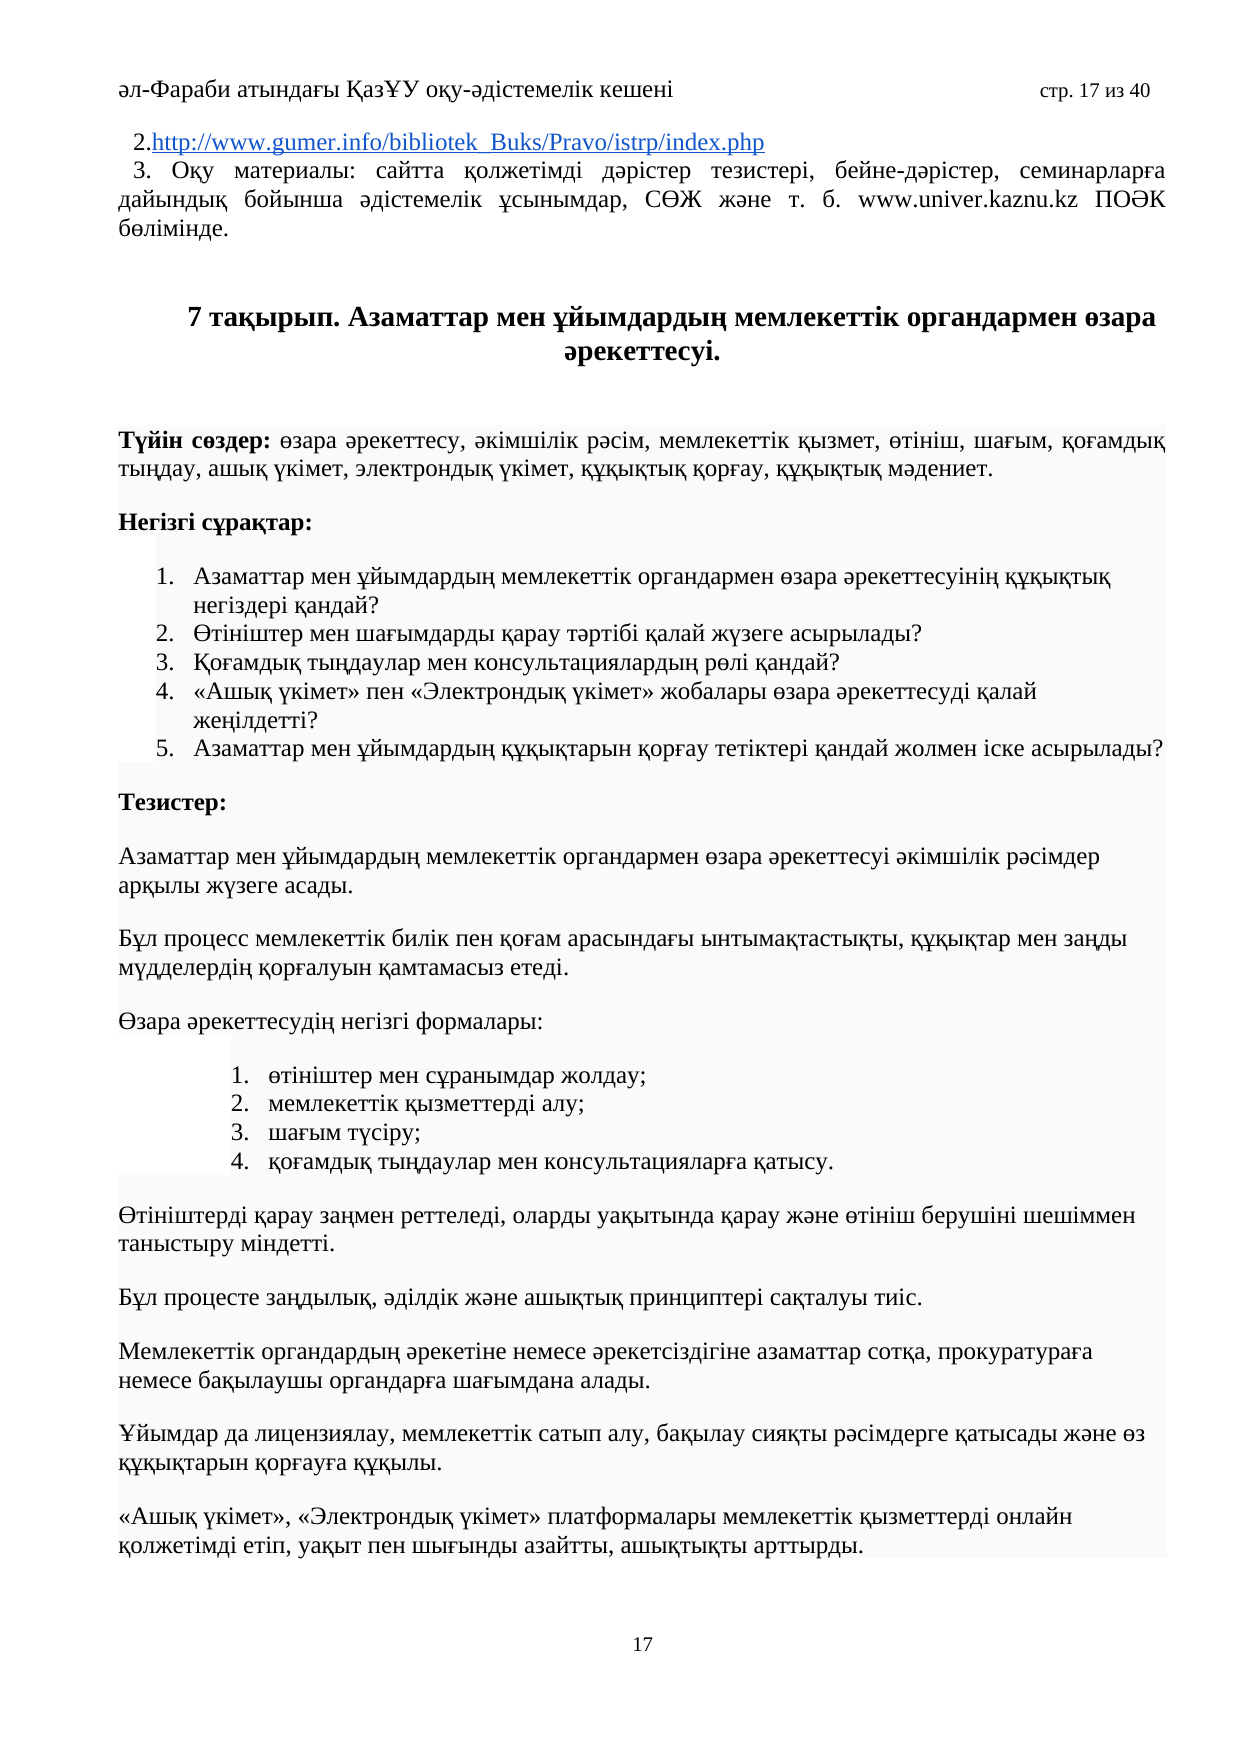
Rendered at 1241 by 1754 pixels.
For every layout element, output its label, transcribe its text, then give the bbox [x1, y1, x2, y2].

list Өтініштер мен шағымдарды қарау тәртібі қалай жүзеге асырылады? [156, 618, 1167, 647]
text Бұл процесс мемлекеттік билік пен қоғам арасындағы ынтымақтастықты, құқықтар мен заңды мүдделердің қорғалуын қамтамасыз етеді. [118, 923, 1167, 981]
text Өзара әрекеттесудің негізгі формалары: [118, 1006, 1167, 1035]
text Тезистер: [118, 787, 1167, 816]
list шағым түсіру; [231, 1117, 1167, 1146]
text 2.http://www.gumer.info/bibliotek_Buks/Pravo/istrp/index.php [118, 127, 1167, 155]
list Азаматтар мен ұйымдардың мемлекеттік органдармен өзара әрекеттесуінің құқықтық негіздері қандай? [156, 561, 1167, 618]
list Азаматтар мен ұйымдардың құқықтарын қорғау тетіктері қандай жолмен іске асырылады? [156, 733, 1167, 762]
list Қоғамдық тыңдаулар мен консультациялардың рөлі қандай? [156, 647, 1167, 676]
text Өтініштерді қарау заңмен реттеледі, оларды уақытында қарау және өтініш берушіні шешіммен таныстыру міндетті. [118, 1200, 1167, 1257]
text Түйін сөздер: өзара әрекеттесу, әкімшілік рәсім, мемлекеттік қызмет, өтініш, шағым, қоғамдық тыңдау, ашық үкімет, электрондық үкімет, құқықтық қорғау, құқықтық мәдениет. [118, 425, 1167, 482]
list мемлекеттік қызметтерді алу; [231, 1088, 1167, 1117]
text Бұл процесте заңдылық, әділдік және ашықтық принциптері сақталуы тиіс. [118, 1282, 1167, 1311]
text Азаматтар мен ұйымдардың мемлекеттік органдармен өзара әрекеттесуі әкімшілік рәсімдер арқылы жүзеге асады. [118, 841, 1167, 898]
text Негізгі сұрақтар: [118, 507, 1167, 536]
list «Ашық үкімет» пен «Электрондық үкімет» жобалары өзара әрекеттесуді қалай жеңілдетті? [156, 676, 1167, 733]
subtitle 7 тақырып. Азаматтар мен ұйымдардың мемлекеттік органдармен өзара әрекеттесуі. [118, 299, 1167, 366]
text Мемлекеттік органдардың әрекетіне немесе әрекетсіздігіне азаматтар сотқа, прокуратураға немесе бақылаушы органдарға шағымдана алады. [118, 1336, 1167, 1393]
list өтініштер мен сұранымдар жолдау; [231, 1060, 1167, 1088]
text «Ашық үкімет», «Электрондық үкімет» платформалары мемлекеттік қызметтерді онлайн қолжетімді етіп, уақыт пен шығынды азайтты, ашықтықты арттырды. [118, 1501, 1167, 1558]
list қоғамдық тыңдаулар мен консультацияларға қатысу. [231, 1146, 1167, 1175]
text Ұйымдар да лицензиялау, мемлекеттік сатып алу, бақылау сияқты рәсімдерге қатысады және өз құқықтарын қорғауға құқылы. [118, 1418, 1167, 1476]
text 3. Оқу материалы: сайтта қолжетімді дәрістер тезистері, бейне-дәрістер, семинарларға дайындық бойынша әдістемелік ұсынымдар, СӨЖ және т. б. www.univer.kaznu.kz ПОӘК бөлімінде. [118, 155, 1167, 242]
